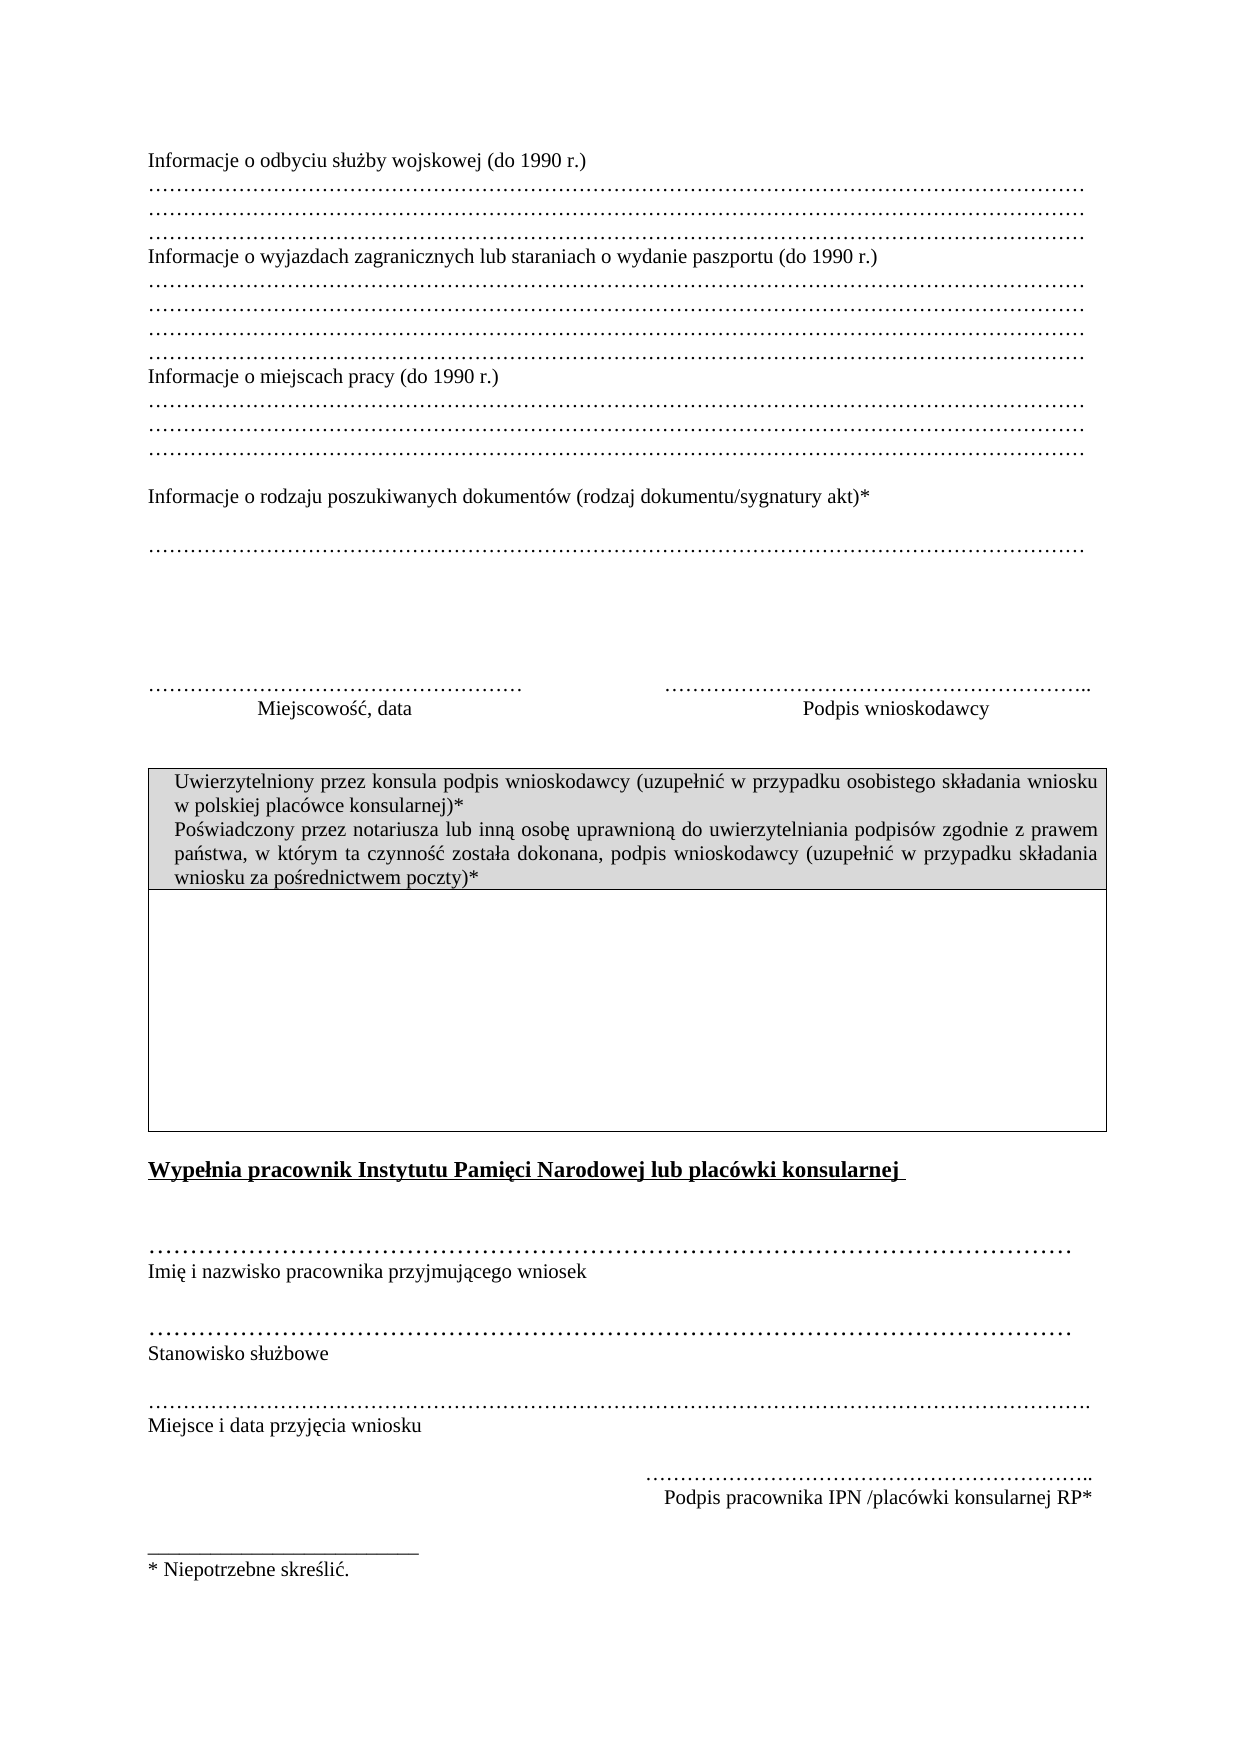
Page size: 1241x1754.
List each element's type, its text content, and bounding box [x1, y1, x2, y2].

text Informacje o rodzaju poszukiwanych dokumentów (rodzaj dokumentu/sygnatury akt)* [148, 484, 1093, 508]
text ………………………………………………………………………………………………………………………. [148, 1389, 1093, 1413]
text Informacje o wyjazdach zagranicznych lub staraniach o wydanie paszportu (do 1990 r.) [148, 244, 1093, 268]
text ……………………………………………………………………………………………………………………………………………………………………………………………………………………………………………………………………………………………………………………………………………………………………………………………………………………………………………………………………………………………… Informacje o miejscach pracy (do 1990 r.) [148, 268, 1093, 388]
text ……………………………………………………………………………………………………………………………………………………………………………………………………………………………………………………………………………………………………………………………………………………………………… [148, 388, 1093, 460]
text ……………………………………………………………………………………………………………………………………………………………………………………………………………………………………………………………………………………………………………………………………………………………………… [148, 172, 1093, 244]
text ……………………………………………… …………………………………………………….. [148, 672, 1093, 696]
text Miejsce i data przyjęcia wniosku [148, 1413, 1093, 1437]
text __________________________ [148, 1533, 1093, 1557]
text Podpis pracownika IPN /placówki konsularnej RP* [148, 1485, 1093, 1509]
text Miejscowość, data Podpis wnioskodawcy [148, 696, 1093, 720]
text Wypełnia pracownik Instytutu Pamięci Narodowej lub placówki konsularnej [148, 1156, 1093, 1182]
table_header Uwierzytelniony przez konsula podpis wnioskodawcy (uzupełnić w przypadku osobistego składania wniosku w polskiej placówce konsularnej)* Poświadczony przez notariusza lub inną osobę uprawnioną do uwierzytelniania podpisów zgodnie z prawem państwa, w którym ta czynność została dokonana, podpis wnioskodawcy (uzupełnić w przypadku składania wniosku za pośrednictwem poczty)* [149, 769, 1106, 889]
text ……………………………………………………………………………………………………………………… [148, 533, 1093, 557]
table_cell [149, 890, 1106, 1131]
text ……………………………………………………….. [148, 1461, 1093, 1485]
text Imię i nazwisko pracownika przyjmującego wniosek [148, 1259, 1093, 1283]
text Stanowisko służbowe [148, 1341, 1093, 1365]
text Informacje o odbyciu służby wojskowej (do 1990 r.) [148, 148, 1093, 172]
text * Niepotrzebne skreślić. [148, 1557, 1093, 1581]
text ………………………………………………………………………………………………… [148, 1312, 1093, 1341]
text ………………………………………………………………………………………………… [148, 1231, 1093, 1259]
